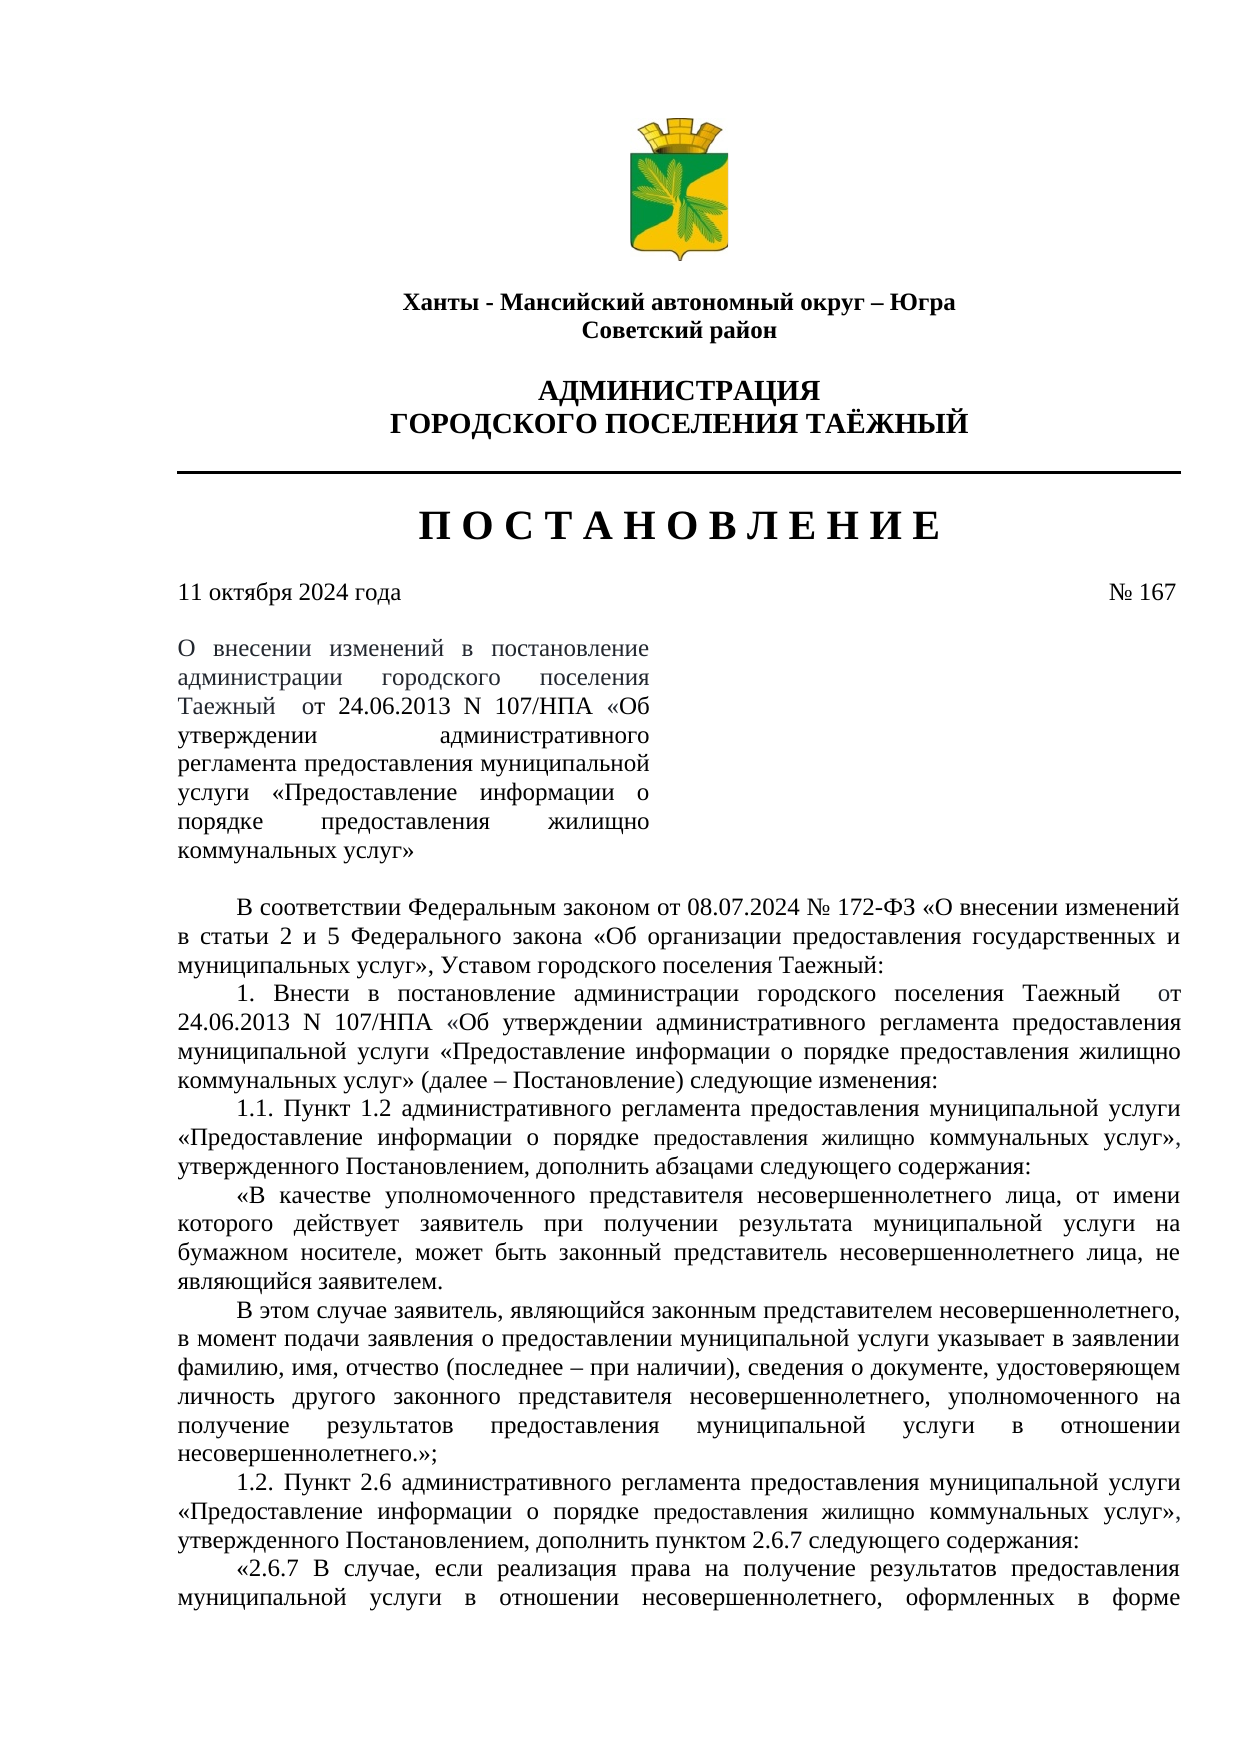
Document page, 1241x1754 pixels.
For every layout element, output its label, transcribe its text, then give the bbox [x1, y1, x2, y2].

text В соответствии Федеральным законом от 08.07.2024 № 172-ФЗ «О внесении изменений в статьи 2 и 5 Федерального закона «Об организации предоставления государственных и муниципальных услуг», Уставом городского поселения Таежный: [177, 892, 1181, 978]
text Ханты - Мансийский автономный округ – Югра [177, 287, 1181, 316]
text АДМИНИСТРАЦИЯ [177, 373, 1181, 407]
text 11 октября 2024 года № 167 [177, 577, 1181, 606]
text 1.1. Пункт 1.2 административного регламента предоставления муниципальной услуги «Предоставление информации о порядке предоставления жилищно коммунальных услуг», утвержденного Постановлением, дополнить абзацами следующего содержания: [177, 1093, 1181, 1180]
text 1. Внести в постановление администрации городского поселения Таежный от 24.06.2013 N 107/НПА «Об утверждении административного регламента предоставления муниципальной услуги «Предоставление информации о порядке предоставления жилищно коммунальных услуг» (далее – Постановление) следующие изменения: [177, 978, 1181, 1093]
text ГОРОДСКОГО ПОСЕЛЕНИЯ ТАЁЖНЫЙ [177, 407, 1181, 440]
text Советский район [177, 316, 1181, 344]
text 1.2. Пункт 2.6 административного регламента предоставления муниципальной услуги «Предоставление информации о порядке предоставления жилищно коммунальных услуг», утвержденного Постановлением, дополнить пунктом 2.6.7 следующего содержания: [177, 1467, 1181, 1553]
text П О С Т А Н О В Л Е Н И Е [177, 501, 1181, 548]
picture [630, 118, 729, 261]
text В этом случае заявитель, являющийся законным представителем несовершеннолетнего, в момент подачи заявления о предоставлении муниципальной услуги указывает в заявлении фамилию, имя, отчество (последнее – при наличии), сведения о документе, удостоверяющем личность другого законного представителя несовершеннолетнего, уполномоченного на получение результатов предоставления муниципальной услуги в отношении несовершеннолетнего.»; [177, 1295, 1181, 1467]
text О внесении изменений в постановление администрации городского поселения Таежный от 24.06.2013 N 107/НПА «Об утверждении административного регламента предоставления муниципальной услуги «Предоставление информации о порядке предоставления жилищно коммунальных услуг» [177, 691, 650, 863]
text «В качестве уполномоченного представителя несовершеннолетнего лица, от имени которого действует заявитель при получении результата муниципальной услуги на бумажном носителе, может быть законный представитель несовершеннолетнего лица, не являющийся заявителем. [177, 1180, 1181, 1295]
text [177, 1553, 1181, 1611]
